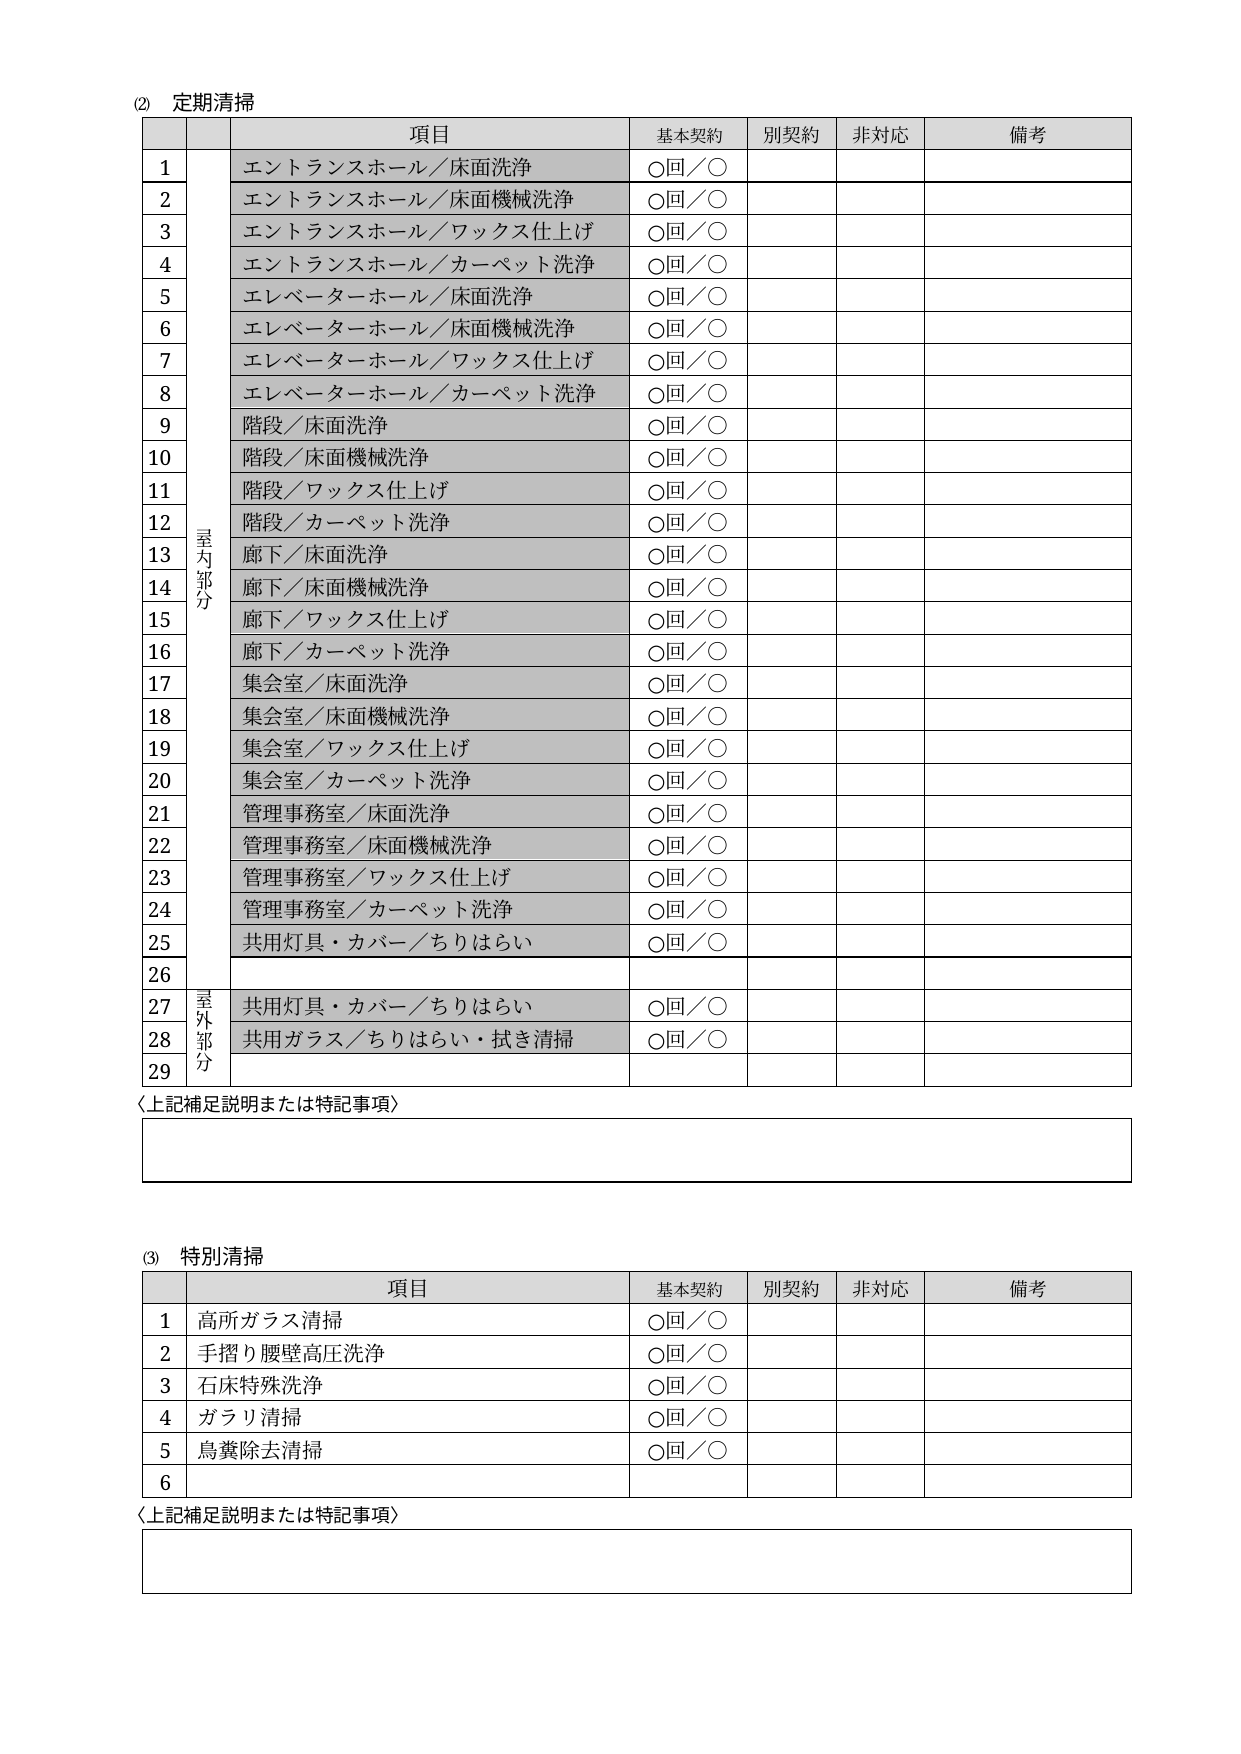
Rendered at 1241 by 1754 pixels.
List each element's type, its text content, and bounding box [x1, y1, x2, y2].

table_cell [143, 764, 186, 795]
table_cell [925, 1465, 1131, 1497]
table_cell [143, 215, 186, 246]
table_cell [925, 150, 1131, 181]
table_cell 階段／カーペット洗浄 [231, 505, 629, 537]
table_cell 高所ガラス清掃 [187, 1304, 629, 1335]
table_header [143, 1119, 1131, 1181]
table_cell ○回／○ [630, 990, 747, 1021]
table_cell [231, 958, 629, 989]
table_cell [143, 1304, 186, 1335]
table_cell [837, 183, 924, 214]
table_cell [748, 1465, 836, 1497]
table_cell [925, 990, 1131, 1021]
table_cell エントランスホール／床面機械洗浄 [231, 183, 629, 214]
table_cell [925, 538, 1131, 569]
table_cell [143, 828, 186, 859]
table_cell ○回／○ [630, 828, 747, 859]
table_cell 管理事務室／カーペット洗浄 [231, 893, 629, 924]
table_cell ○回／○ [630, 1336, 747, 1367]
table_cell [143, 796, 186, 827]
table_cell [748, 1369, 836, 1400]
table_cell ○回／○ [630, 376, 747, 407]
table_cell ○回／○ [630, 183, 747, 214]
table_cell [630, 1054, 747, 1086]
table_cell [748, 1336, 836, 1367]
table_cell [748, 376, 836, 407]
table_cell [837, 667, 924, 698]
table_cell 廊下／床面機械洗浄 [231, 570, 629, 601]
table_cell [837, 1304, 924, 1335]
table_cell [925, 1304, 1131, 1335]
table_cell [925, 344, 1131, 375]
table_cell [837, 893, 924, 924]
table_cell [837, 764, 924, 795]
table_cell [837, 441, 924, 472]
table_cell [925, 409, 1131, 440]
table_cell ○回／○ [630, 1401, 747, 1432]
table_cell [925, 667, 1131, 698]
table_cell ○回／○ [630, 1304, 747, 1335]
table_cell [837, 861, 924, 892]
table_cell [143, 699, 186, 730]
table_cell [748, 538, 836, 569]
table_cell [837, 215, 924, 246]
table_cell [837, 635, 924, 666]
table_cell [143, 279, 186, 311]
table_cell ○回／○ [630, 279, 747, 311]
table_header [143, 118, 186, 149]
table_cell [925, 635, 1131, 666]
table_cell エレベーターホール／床面洗浄 [231, 279, 629, 311]
table_cell [630, 1465, 747, 1497]
table_cell [925, 764, 1131, 795]
table_cell ○回／○ [630, 731, 747, 763]
table_cell [925, 699, 1131, 730]
table_cell [837, 699, 924, 730]
table_cell [143, 1401, 186, 1432]
table_cell [748, 667, 836, 698]
table_cell 集会室／カーペット洗浄 [231, 764, 629, 795]
table_cell [748, 764, 836, 795]
table_cell [143, 409, 186, 440]
table_cell [925, 215, 1131, 246]
table_cell [925, 473, 1131, 504]
table_cell [748, 279, 836, 311]
table_cell ○回／○ [630, 150, 747, 181]
table_cell [143, 376, 186, 407]
table_cell [143, 990, 186, 1021]
table_cell [143, 602, 186, 633]
table_cell 集会室／床面洗浄 [231, 667, 629, 698]
table_cell ○回／○ [630, 312, 747, 343]
table_cell [837, 1369, 924, 1400]
table_cell [143, 505, 186, 537]
table_cell [143, 441, 186, 472]
table_cell ○回／○ [630, 570, 747, 601]
table_cell [143, 344, 186, 375]
table_cell [143, 731, 186, 763]
table_cell [748, 183, 836, 214]
table_cell [748, 312, 836, 343]
table_cell [143, 667, 186, 698]
table_cell [925, 828, 1131, 859]
table_cell [748, 958, 836, 989]
table_cell [748, 247, 836, 278]
table_cell ○回／○ [630, 409, 747, 440]
table_cell ○回／○ [630, 215, 747, 246]
table_cell エレベーターホール／ワックス仕上げ [231, 344, 629, 375]
table_header 項目 [231, 118, 629, 149]
text ⑵ 定期清掃 [112, 86, 1128, 117]
table_cell [143, 150, 186, 181]
table_cell ○回／○ [630, 796, 747, 827]
table_cell [143, 1369, 186, 1400]
table_cell [143, 473, 186, 504]
table_cell [837, 538, 924, 569]
table_header [143, 1530, 1131, 1592]
table_header 備考 [925, 1272, 1131, 1303]
table_cell [837, 376, 924, 407]
table_cell [748, 990, 836, 1021]
table_cell [925, 376, 1131, 407]
table_cell 屋内部分 [187, 150, 230, 989]
table_cell ○回／○ [630, 699, 747, 730]
table_cell [143, 247, 186, 278]
table_cell [748, 731, 836, 763]
table_cell [925, 570, 1131, 601]
table_cell 廊下／ワックス仕上げ [231, 602, 629, 633]
table_cell [837, 247, 924, 278]
table_cell 石床特殊洗浄 [187, 1369, 629, 1400]
table_cell [143, 958, 186, 989]
table_cell [143, 925, 186, 956]
table_cell 階段／床面洗浄 [231, 409, 629, 440]
table_cell [925, 893, 1131, 924]
table_cell ○回／○ [630, 893, 747, 924]
table_cell [837, 312, 924, 343]
table_cell [748, 409, 836, 440]
table_cell [748, 150, 836, 181]
table_cell [630, 958, 747, 989]
table_cell [925, 731, 1131, 763]
table_cell ○回／○ [630, 635, 747, 666]
table_cell [837, 1054, 924, 1086]
table_cell [748, 925, 836, 956]
table_cell [925, 247, 1131, 278]
table_cell [748, 1054, 836, 1086]
table_cell [748, 441, 836, 472]
table_cell [143, 1465, 186, 1497]
table_cell 屋外部分 [187, 990, 230, 1086]
table_cell [837, 570, 924, 601]
table_cell ○回／○ [630, 861, 747, 892]
table_cell [925, 279, 1131, 311]
table_cell [748, 344, 836, 375]
text 〈上記補足説明または特記事項〉 [127, 1087, 1128, 1118]
table_cell [143, 1054, 186, 1086]
table_header 基本契約 [630, 118, 747, 149]
table_cell ○回／○ [630, 441, 747, 472]
table_cell [837, 1465, 924, 1497]
table_header 基本契約 [630, 1272, 747, 1303]
table_cell [837, 990, 924, 1021]
table_cell 階段／床面機械洗浄 [231, 441, 629, 472]
table_cell [143, 1336, 186, 1367]
table_cell ○回／○ [630, 473, 747, 504]
table_cell ○回／○ [630, 1433, 747, 1464]
table_cell [837, 958, 924, 989]
table_cell [748, 893, 836, 924]
table_cell 集会室／ワックス仕上げ [231, 731, 629, 763]
table_header [187, 118, 230, 149]
table_cell 共用灯具・カバー／ちりはらい [231, 990, 629, 1021]
table_cell [837, 473, 924, 504]
table_header [143, 1272, 186, 1303]
table_cell 共用ガラス／ちりはらい・拭き清掃 [231, 1022, 629, 1053]
table_cell [143, 861, 186, 892]
table_cell [925, 1054, 1131, 1086]
table_cell [837, 796, 924, 827]
table_cell [925, 1401, 1131, 1432]
table_cell [143, 183, 186, 214]
table_cell [143, 570, 186, 601]
table_cell ○回／○ [630, 344, 747, 375]
table_cell ガラリ清掃 [187, 1401, 629, 1432]
table_header 備考 [925, 118, 1131, 149]
table_cell [748, 1433, 836, 1464]
table_cell ○回／○ [630, 1369, 747, 1400]
table_cell [748, 215, 836, 246]
table_cell [837, 344, 924, 375]
table_cell [748, 570, 836, 601]
table_cell [925, 441, 1131, 472]
table_cell ○回／○ [630, 764, 747, 795]
table_cell [837, 1336, 924, 1367]
table_cell [748, 828, 836, 859]
table_cell [748, 473, 836, 504]
table_header 非対応 [837, 1272, 924, 1303]
table_cell [837, 1433, 924, 1464]
table_cell [748, 699, 836, 730]
text ⑶ 特別清掃 [142, 1239, 1128, 1271]
table_cell [925, 505, 1131, 537]
table_cell エントランスホール／床面洗浄 [231, 150, 629, 181]
table_cell ○回／○ [630, 667, 747, 698]
table_cell [925, 1336, 1131, 1367]
table_cell [837, 828, 924, 859]
table_cell [748, 861, 836, 892]
table_header 別契約 [748, 118, 836, 149]
table_cell 管理事務室／床面機械洗浄 [231, 828, 629, 859]
table_cell ○回／○ [630, 925, 747, 956]
table_cell エントランスホール／ワックス仕上げ [231, 215, 629, 246]
table_cell 鳥糞除去清掃 [187, 1433, 629, 1464]
table_header 項目 [187, 1272, 629, 1303]
table_cell 廊下／床面洗浄 [231, 538, 629, 569]
table_header 別契約 [748, 1272, 836, 1303]
table_cell [925, 1022, 1131, 1053]
table_cell [837, 1401, 924, 1432]
table_cell [837, 505, 924, 537]
table_header 非対応 [837, 118, 924, 149]
table_cell [925, 861, 1131, 892]
table_cell [925, 1433, 1131, 1464]
table_cell [143, 635, 186, 666]
table_cell [748, 602, 836, 633]
table_cell [837, 925, 924, 956]
table_cell 手摺り腰壁高圧洗浄 [187, 1336, 629, 1367]
table_cell [748, 1022, 836, 1053]
text 〈上記補足説明または特記事項〉 [127, 1498, 1128, 1529]
table_cell [925, 796, 1131, 827]
table_cell [143, 538, 186, 569]
table_cell ○回／○ [630, 505, 747, 537]
table_cell エントランスホール／カーペット洗浄 [231, 247, 629, 278]
table_cell [837, 409, 924, 440]
table_cell 管理事務室／床面洗浄 [231, 796, 629, 827]
table_cell [143, 312, 186, 343]
table_cell 集会室／床面機械洗浄 [231, 699, 629, 730]
table_cell [925, 1369, 1131, 1400]
table_cell ○回／○ [630, 247, 747, 278]
table_cell [748, 1304, 836, 1335]
table_cell ○回／○ [630, 602, 747, 633]
table_cell エレベーターホール／床面機械洗浄 [231, 312, 629, 343]
table_cell [143, 893, 186, 924]
table_cell [925, 925, 1131, 956]
table_cell [748, 505, 836, 537]
table_cell [748, 1401, 836, 1432]
table_cell [925, 183, 1131, 214]
table_cell [925, 312, 1131, 343]
table_cell [925, 602, 1131, 633]
table_cell [143, 1433, 186, 1464]
table_cell [837, 602, 924, 633]
table_cell [187, 1465, 629, 1497]
table_cell 管理事務室／ワックス仕上げ [231, 861, 629, 892]
table_cell ○回／○ [630, 538, 747, 569]
table_cell [748, 796, 836, 827]
table_cell [837, 279, 924, 311]
table_cell エレベーターホール／カーペット洗浄 [231, 376, 629, 407]
table_cell 廊下／カーペット洗浄 [231, 635, 629, 666]
table_cell [231, 1054, 629, 1086]
table_cell [837, 1022, 924, 1053]
table_cell [748, 635, 836, 666]
table_cell [837, 150, 924, 181]
table_cell 階段／ワックス仕上げ [231, 473, 629, 504]
table_cell [837, 731, 924, 763]
table_cell [925, 958, 1131, 989]
table_cell 共用灯具・カバー／ちりはらい [231, 925, 629, 956]
table_cell [143, 1022, 186, 1053]
table_cell ○回／○ [630, 1022, 747, 1053]
